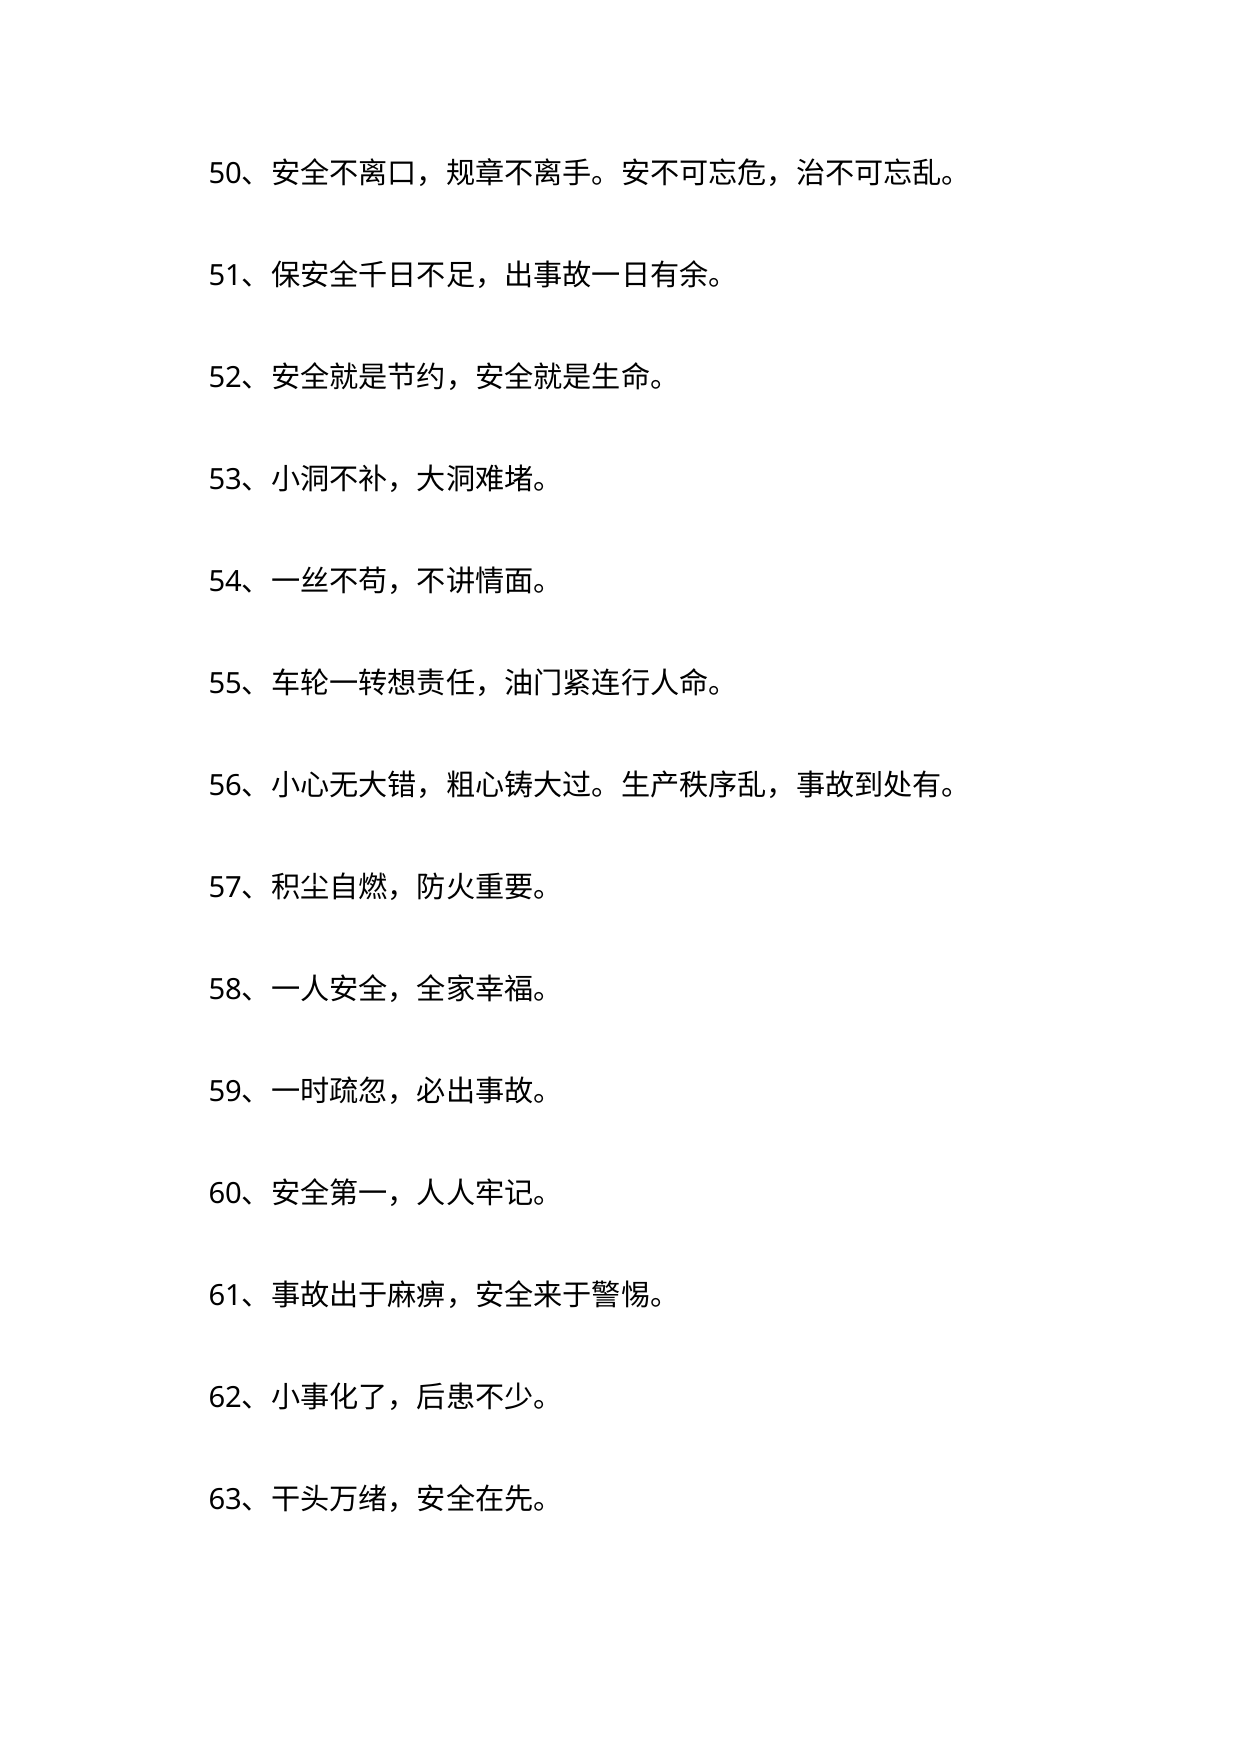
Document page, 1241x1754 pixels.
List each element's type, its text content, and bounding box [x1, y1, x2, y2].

text 52、安全就是节约，安全就是生命。 [150, 354, 1090, 396]
text 50、安全不离口，规章不离手。安不可忘危，治不可忘乱。 [150, 150, 1090, 192]
text 53、小洞不补，大洞难堵。 [150, 456, 1090, 498]
text 61、事故出于麻痹，安全来于警惕。 [150, 1272, 1090, 1314]
text 63、干头万绪，安全在先。 [150, 1476, 1090, 1518]
text 60、安全第一，人人牢记。 [150, 1170, 1090, 1212]
text 59、一时疏忽，必出事故。 [150, 1068, 1090, 1110]
text 56、小心无大错，粗心铸大过。生产秩序乱，事故到处有。 [150, 762, 1090, 804]
text 51、保安全千日不足，出事故一日有余。 [150, 252, 1090, 294]
text 62、小事化了，后患不少。 [150, 1374, 1090, 1416]
text 57、积尘自燃，防火重要。 [150, 864, 1090, 906]
text 55、车轮一转想责任，油门紧连行人命。 [150, 660, 1090, 702]
text 58、一人安全，全家幸福。 [150, 966, 1090, 1008]
text 54、一丝不苟，不讲情面。 [150, 558, 1090, 600]
